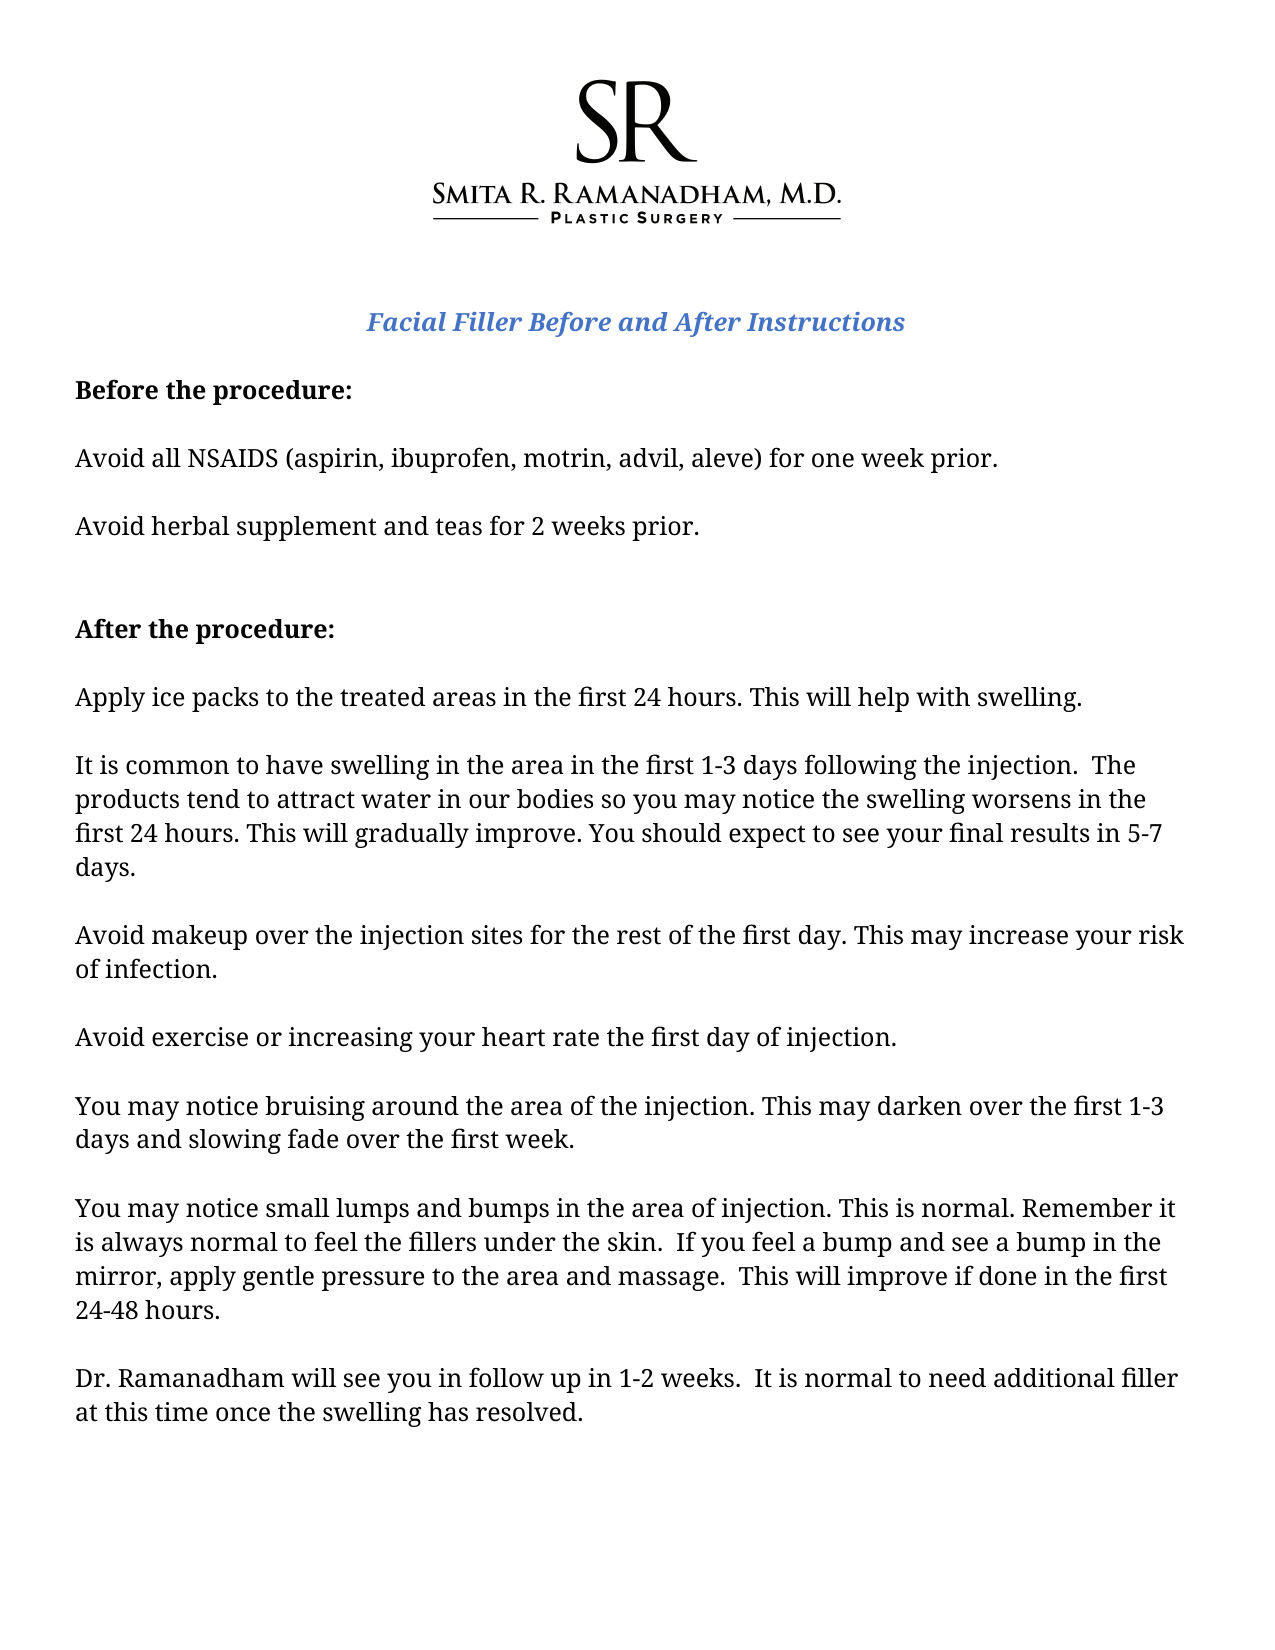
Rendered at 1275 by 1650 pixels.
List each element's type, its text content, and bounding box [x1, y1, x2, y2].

text It is common to have swelling in the area in the first 1-3 days following the injection. The products tend to attract water in our bodies so you may notice the swelling worsens in the first 24 hours. This will gradually improve. You should expect to see your final results in 5-7 days. [75, 747, 1200, 884]
text Avoid herbal supplement and teas for 2 weeks prior. [75, 509, 1200, 543]
text Avoid all NSAIDS (aspirin, ibuprofen, motrin, advil, aleve) for one week prior. [75, 441, 1200, 475]
text Before the procedure: [75, 373, 1200, 407]
text You may notice bruising around the area of the injection. This may darken over the first 1-3 days and slowing fade over the first week. [75, 1088, 1200, 1156]
text Dr. Ramanadham will see you in follow up in 1-2 weeks. It is normal to need additional filler at this time once the swelling has resolved. [75, 1361, 1200, 1429]
text Facial Filler Before and After Instructions [75, 305, 1200, 339]
text Apply ice packs to the treated areas in the first 24 hours. This will help with swelling. [75, 679, 1200, 713]
text After the procedure: [75, 611, 1200, 645]
text Avoid exercise or increasing your heart rate the first day of injection. [75, 1020, 1200, 1054]
text Avoid makeup over the injection sites for the rest of the first day. This may increase your risk of infection. [75, 918, 1200, 986]
text You may notice small lumps and bumps in the area of injection. This is normal. Remember it is always normal to feel the fillers under the skin. If you feel a bump and see a bump in the mirror, apply gentle pressure to the area and massage. This will improve if done in the first 24-48 hours. [75, 1190, 1200, 1327]
